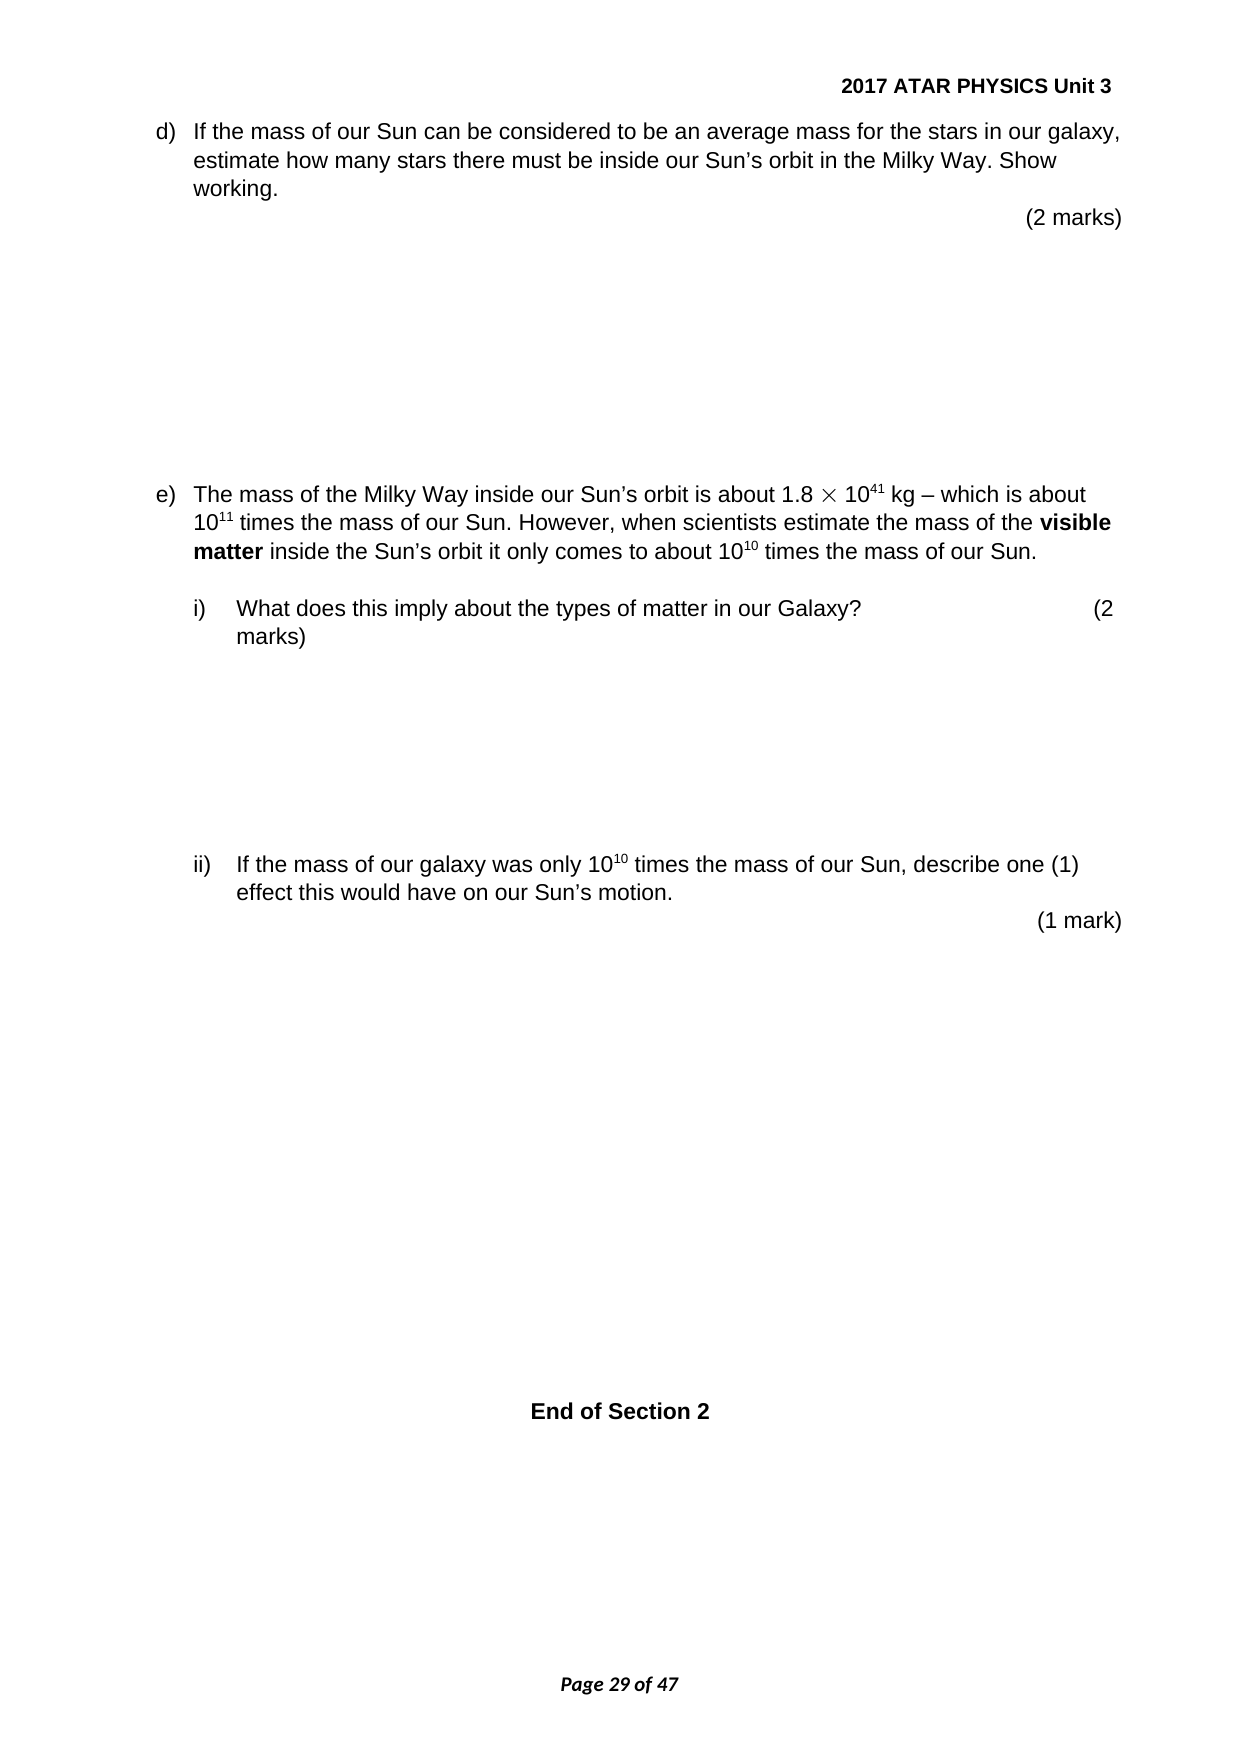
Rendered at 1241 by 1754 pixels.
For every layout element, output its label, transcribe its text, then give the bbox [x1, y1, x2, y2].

list What does this imply about the types of matter in our Galaxy? (2 marks) [193, 595, 1122, 649]
list If the mass of our galaxy was only 1010 times the mass of our Sun, describe one (1) effect this would have on our Sun’s motion. [193, 851, 1122, 905]
list (1 mark) [193, 907, 1122, 934]
list The mass of the Milky Way inside our Sun’s orbit is about 1.8 1041 kg – which is about 1011 times the mass of our Sun. However, when scientists estimate the mass of the visible matter inside the Sun’s orbit it only comes to about 1010 times the mass of our Sun. [156, 481, 1122, 564]
list If the mass of our Sun can be considered to be an average mass for the stars in our galaxy, estimate how many stars there must be inside our Sun’s orbit in the Milky Way. Show working. [156, 118, 1122, 201]
list (2 marks) [193, 203, 1122, 230]
text End of Section 2 [118, 1398, 1122, 1424]
